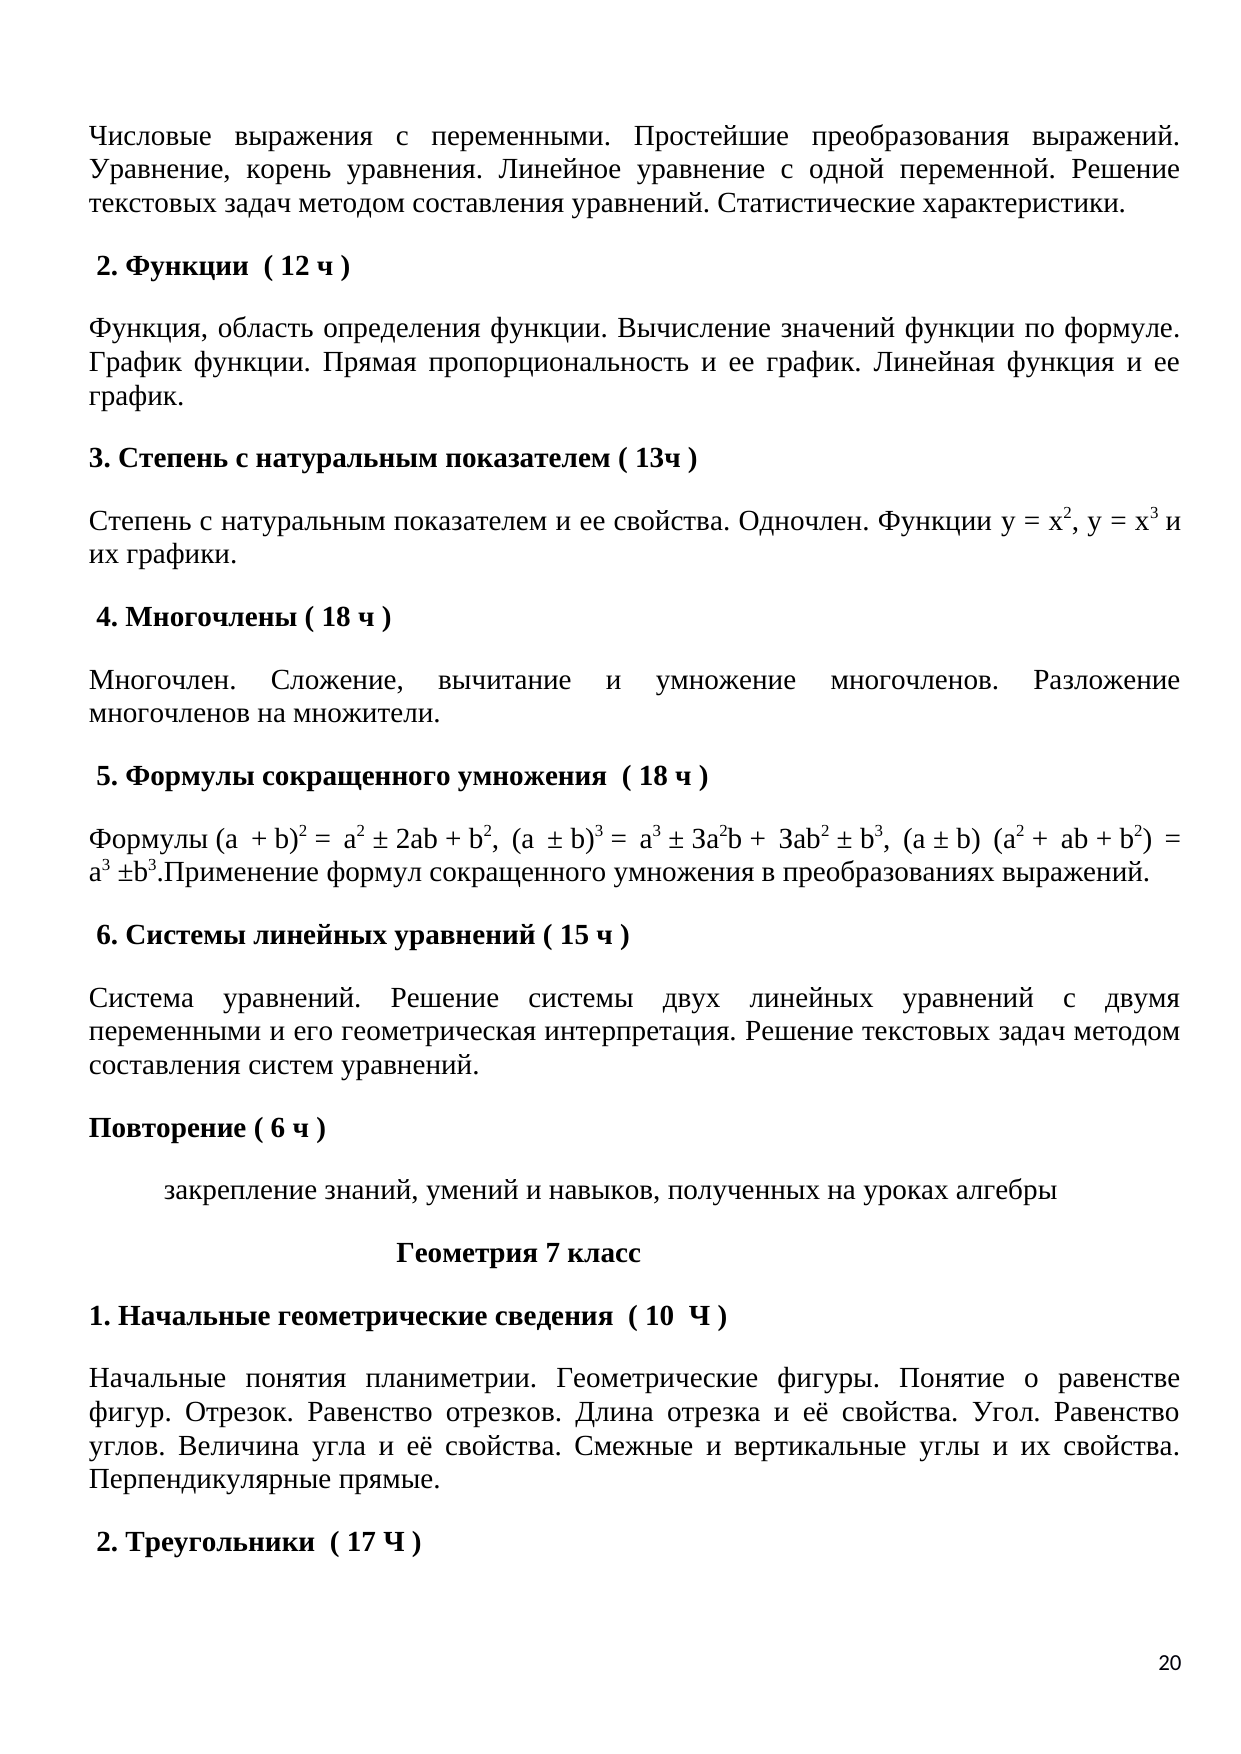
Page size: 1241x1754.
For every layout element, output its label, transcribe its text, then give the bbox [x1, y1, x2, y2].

text Функция, область определения функции. Вычисление значений функции по формуле. График функции. Прямая пропорциональность и ее график. Линейная функция и ее график. [89, 311, 1181, 411]
text Повторение ( 6 ч ) [89, 1110, 1181, 1143]
text 1. Начальные геометрические сведения ( 10 Ч ) [89, 1298, 1181, 1331]
text Начальные понятия планиметрии. Геометрические фигуры. Понятие о равенстве фигур. Отрезок. Равенство отрезков. Длина отрезка и её свойства. Угол. Равенство углов. Величина угла и её свойства. Смежные и вертикальные углы и их свойства. Перпендикулярные прямые. [89, 1361, 1181, 1495]
text 3. Степень с натуральным показателем ( 13ч ) [89, 440, 1181, 474]
text 2. Функции ( 12 ч ) [89, 248, 1181, 281]
list закрепление знаний, умений и навыков, полученных на уроках алгебры [164, 1172, 1181, 1206]
text Числовые выражения с переменными. Простейшие преобразования выражений. Уравнение, корень уравнения. Линейное уравнение с одной переменной. Решение текстовых задач методом составления уравнений. Статистические характеристики. [89, 118, 1181, 219]
text Многочлен. Сложение, вычитание и умножение многочленов. Разложение многочленов на множители. [89, 662, 1181, 729]
text 2. Треугольники ( 17 Ч ) [89, 1524, 1181, 1557]
text Степень с натуральным показателем и ее свойства. Одночлен. Функции у = х2, у = х3 и их графики. [89, 503, 1181, 570]
text 6. Системы линейных уравнений ( 15 ч ) [89, 917, 1181, 951]
text Формулы (а + b)2 = а2 ± 2аb + b2, (а ± b)3 = а3 ± За2b + Заb2 ± b3, (а ± b) (а2 + аb + b2) = а3 ±b3.Применение формул сокращенного умножения в преобразованиях выражений. [89, 821, 1181, 888]
text Система уравнений. Решение системы двух линейных уравнений с двумя переменными и его геометрическая интерпретация. Решение текстовых задач методом составления систем уравнений. [89, 980, 1181, 1081]
text 5. Формулы сокращенного умножения ( 18 ч ) [89, 758, 1181, 792]
text Геометрия 7 класс [126, 1235, 1181, 1269]
text 4. Многочлены ( 18 ч ) [89, 599, 1181, 633]
